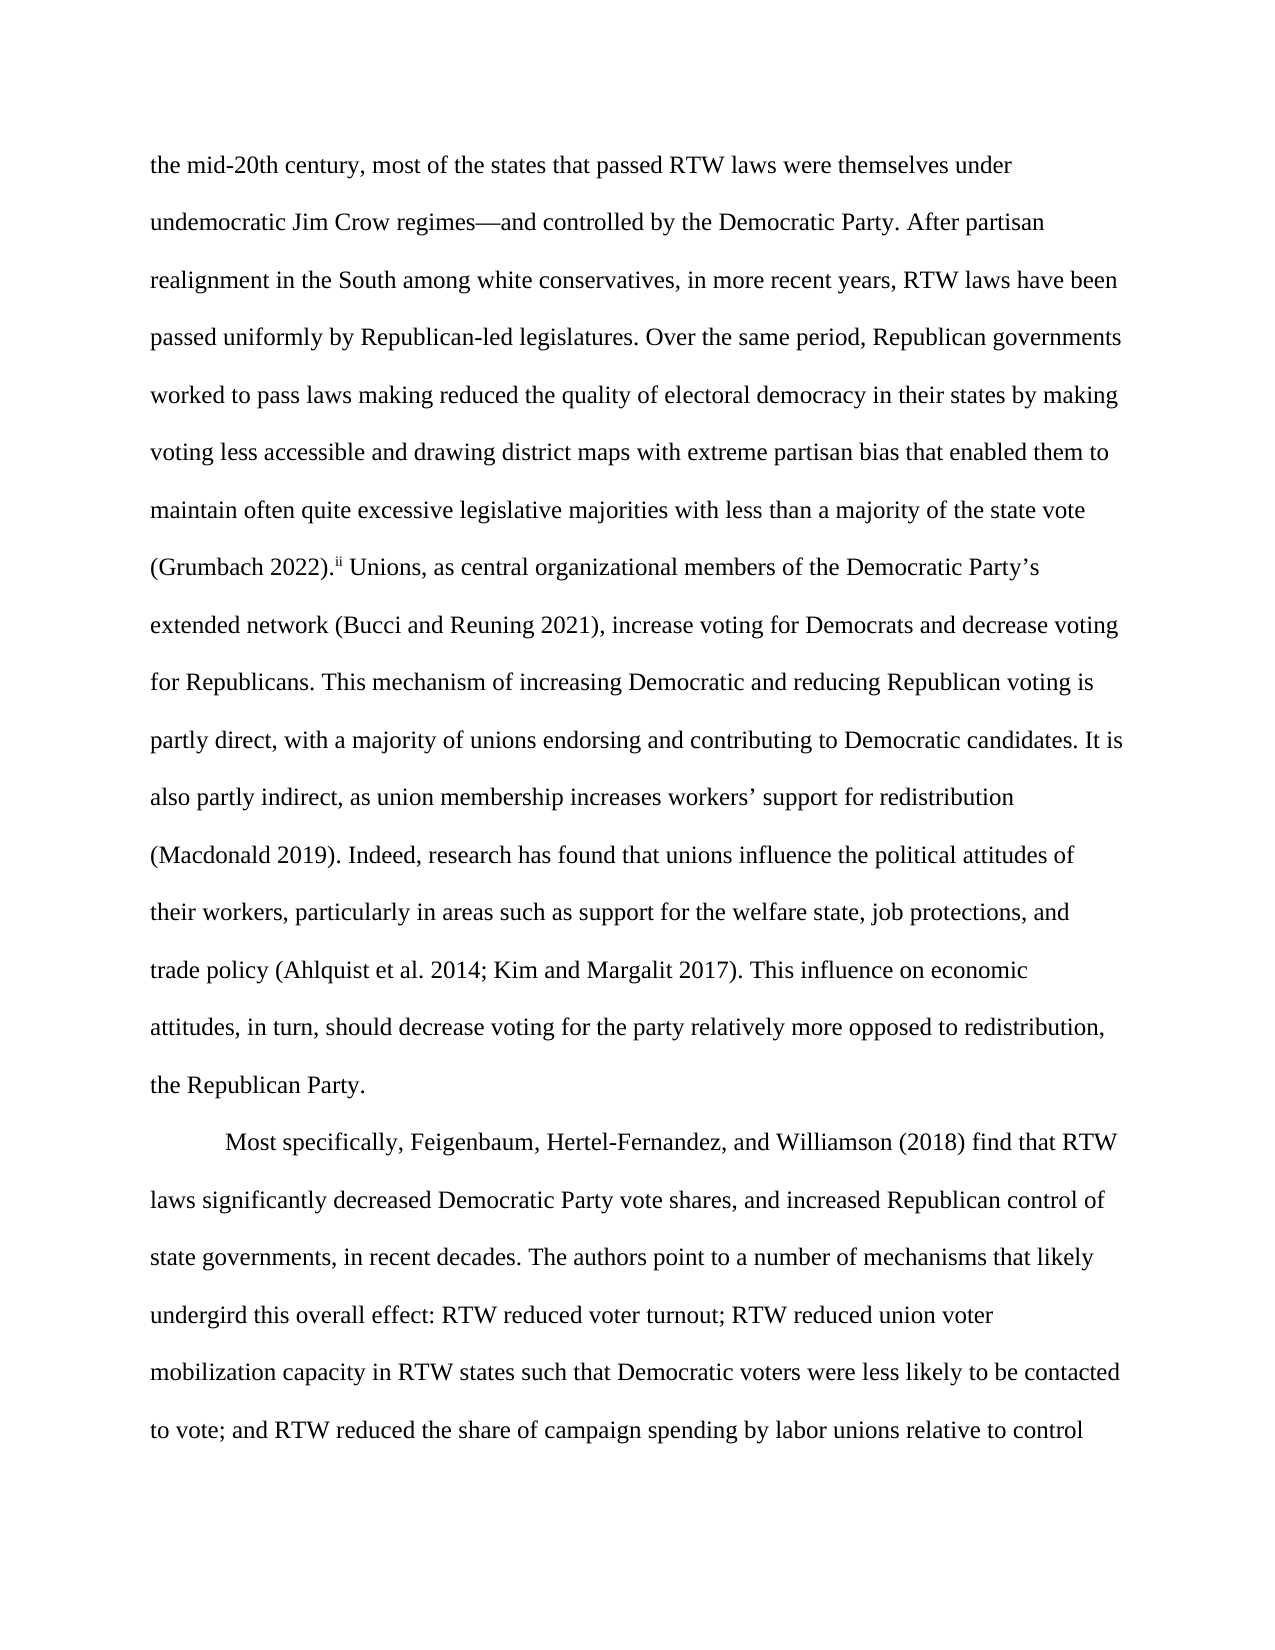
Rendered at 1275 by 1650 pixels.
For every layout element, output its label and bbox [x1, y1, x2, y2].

text [150, 150, 1125, 1099]
text [150, 1127, 1125, 1444]
